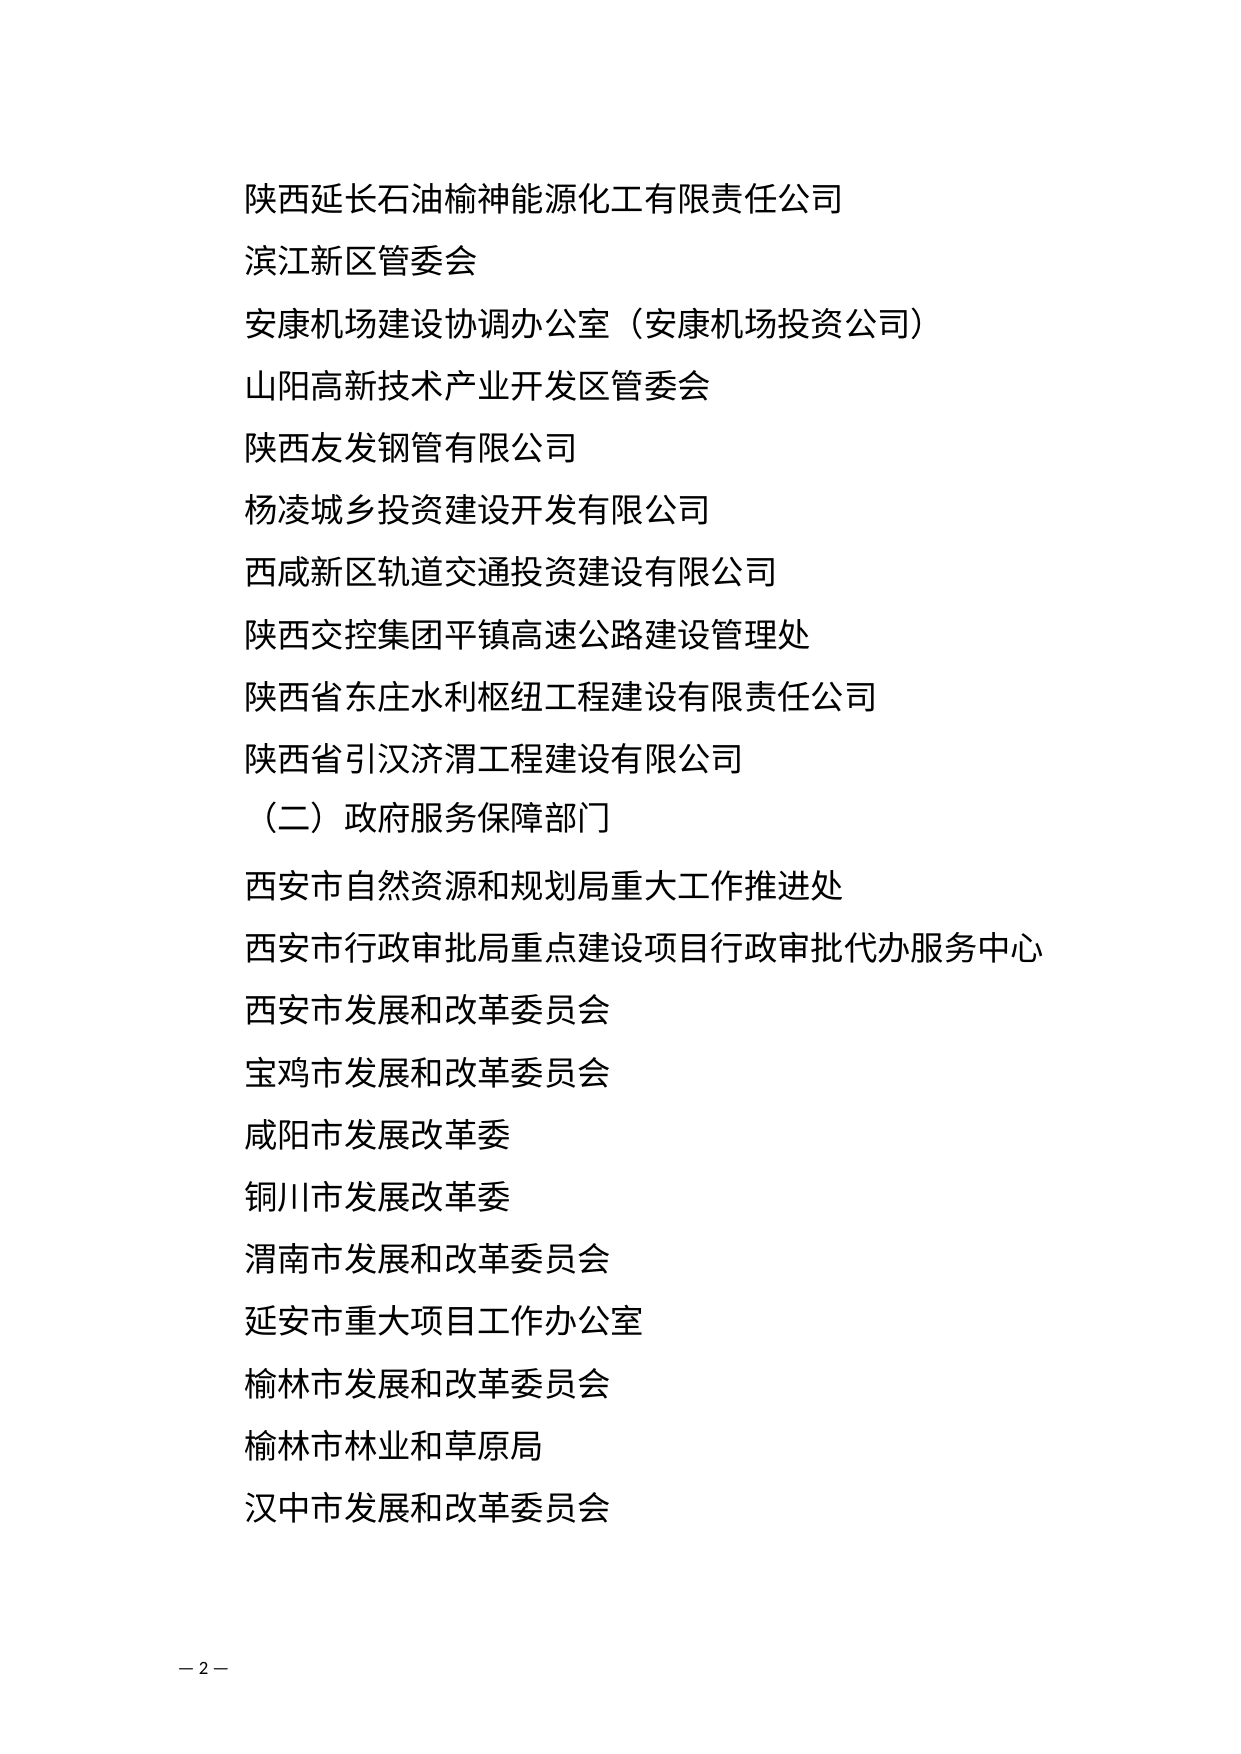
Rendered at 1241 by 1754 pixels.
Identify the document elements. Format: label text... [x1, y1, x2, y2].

list 滨江新区管委会 [177, 224, 1063, 286]
list 山阳高新技术产业开发区管委会 [177, 348, 1063, 411]
list 陕西延长石油榆神能源化工有限责任公司 [177, 162, 1063, 224]
list 陕西友发钢管有限公司 [177, 411, 1063, 473]
list 渭南市发展和改革委员会 [177, 1222, 1063, 1284]
list 陕西交控集团平镇高速公路建设管理处 [177, 597, 1063, 659]
list 杨凌城乡投资建设开发有限公司 [177, 473, 1063, 535]
list 榆林市发展和改革委员会 [177, 1346, 1063, 1408]
list 延安市重大项目工作办公室 [177, 1284, 1063, 1346]
list 西安市行政审批局重点建设项目行政审批代办服务中心 [177, 911, 1063, 973]
list 西安市发展和改革委员会 [177, 973, 1063, 1035]
list 汉中市发展和改革委员会 [177, 1471, 1063, 1533]
list 安康机场建设协调办公室（安康机场投资公司） [177, 286, 1063, 348]
list 榆林市林业和草原局 [177, 1408, 1063, 1471]
list 西安市自然资源和规划局重大工作推进处 [177, 849, 1063, 911]
list 陕西省东庄水利枢纽工程建设有限责任公司 [177, 659, 1063, 722]
list 政府服务保障部门 [177, 784, 1063, 849]
list 铜川市发展改革委 [177, 1160, 1063, 1222]
list 陕西省引汉济渭工程建设有限公司 [177, 722, 1063, 784]
list 宝鸡市发展和改革委员会 [177, 1035, 1063, 1098]
list 咸阳市发展改革委 [177, 1098, 1063, 1160]
list 西咸新区轨道交通投资建设有限公司 [177, 535, 1063, 597]
